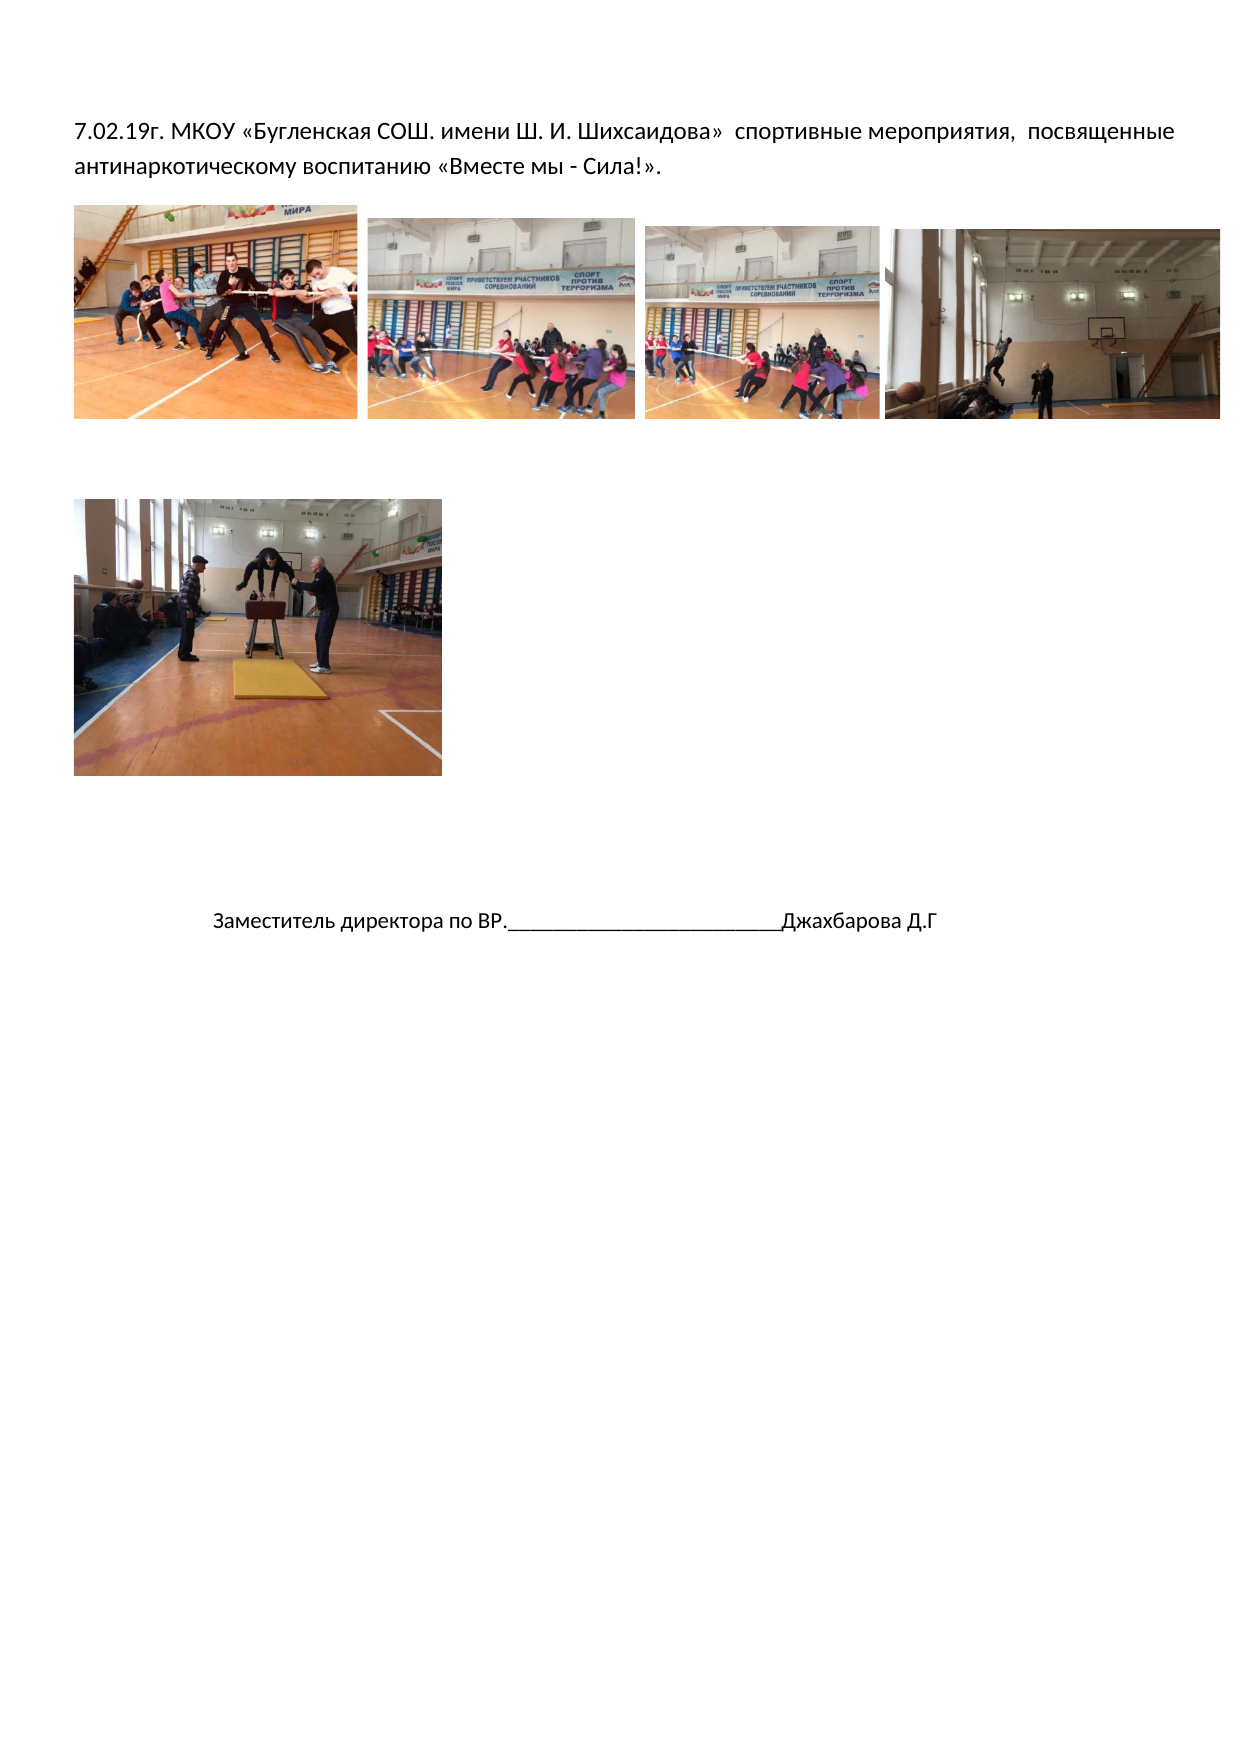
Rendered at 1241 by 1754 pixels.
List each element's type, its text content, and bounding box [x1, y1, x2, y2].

picture [645, 226, 880, 419]
text 7.02.19г. МКОУ «Бугленская СОШ. имени Ш. И. Шихсаидова» спортивные мероприятия, посвященные антинаркотическому воспитанию «Вместе мы - Сила!». [74, 115, 1226, 180]
text Заместитель директора по ВР.________________________Джахбарова Д.Г [74, 906, 1226, 934]
picture [73, 205, 358, 419]
picture [73, 499, 442, 776]
picture [885, 229, 1221, 419]
picture [367, 218, 635, 419]
